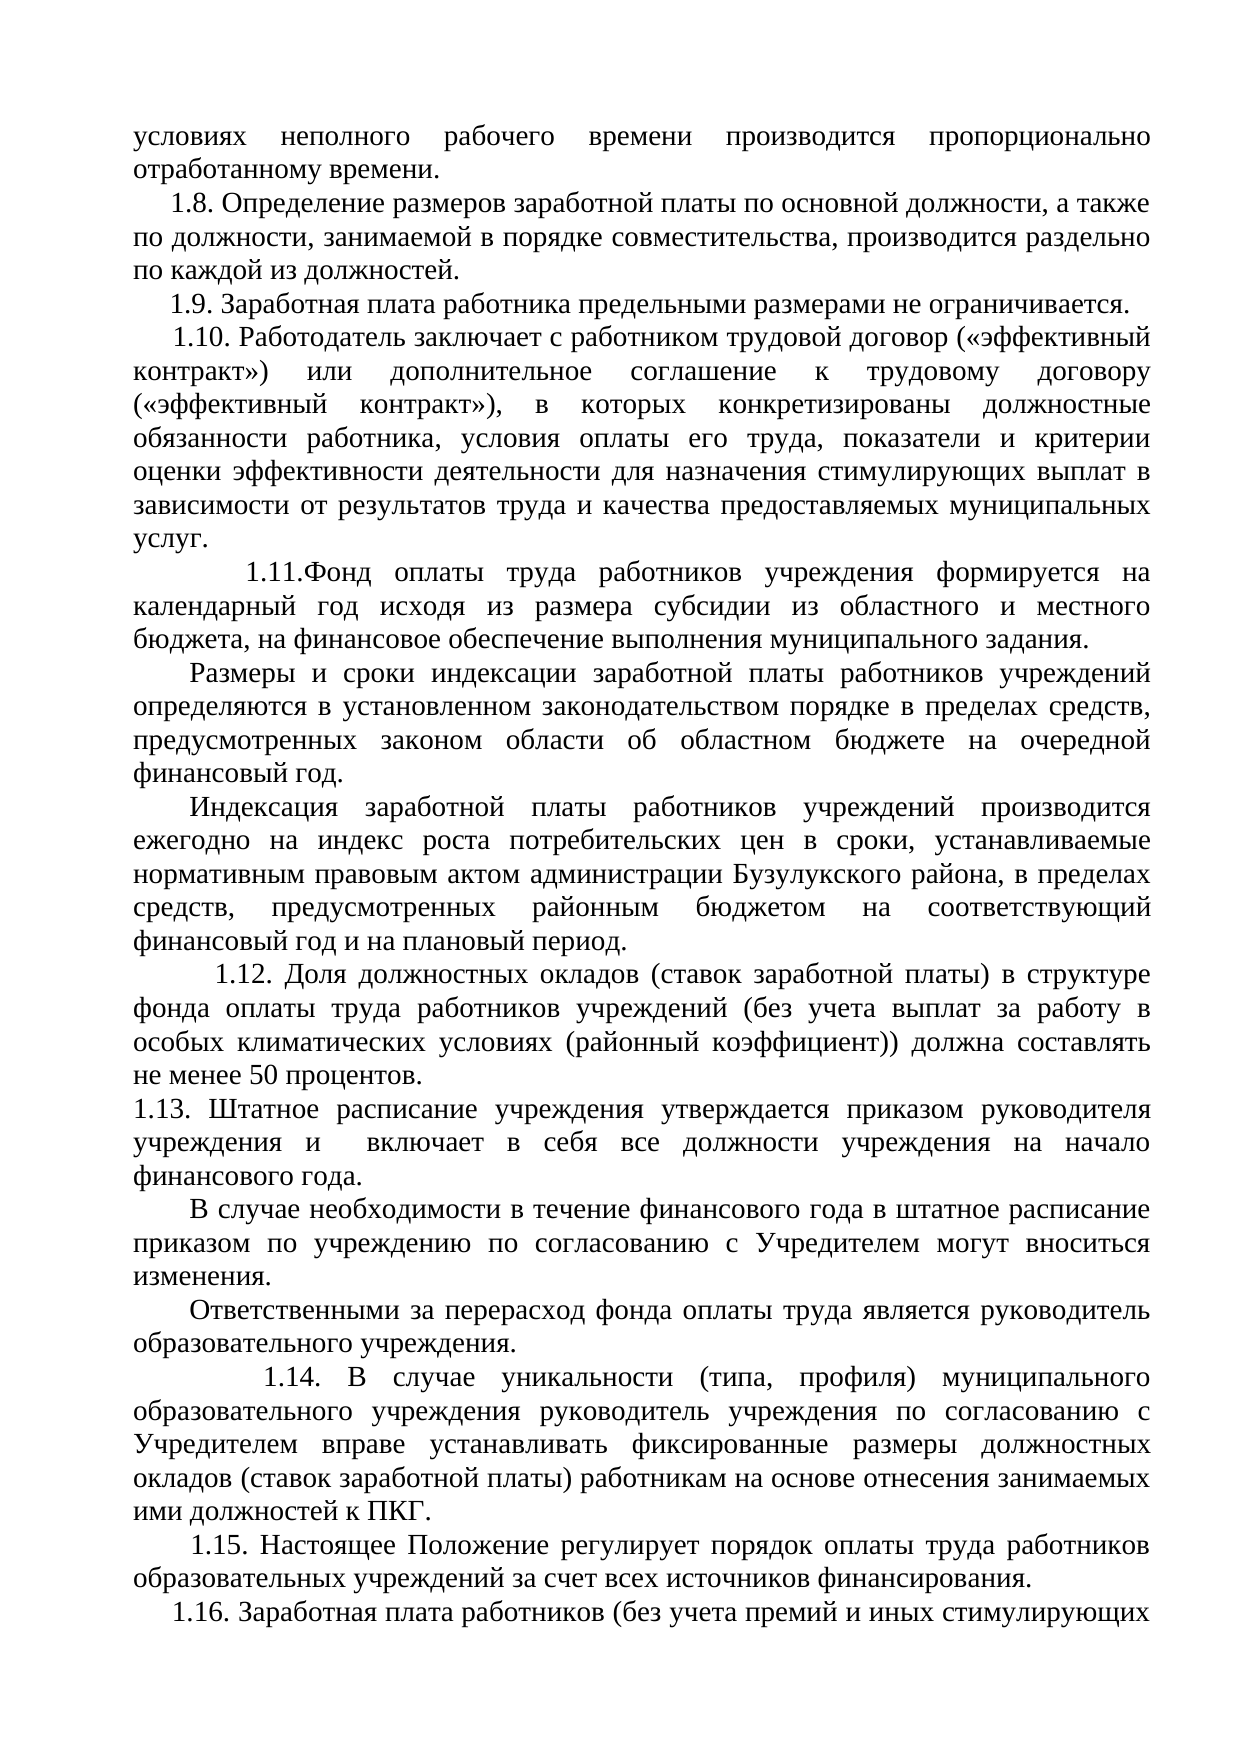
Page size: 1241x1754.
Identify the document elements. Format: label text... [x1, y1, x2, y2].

text Ответственными за перерасход фонда оплаты труда является руководитель образовательного учреждения. [133, 1292, 1152, 1359]
text В случае необходимости в течение финансового года в штатное расписание приказом по учреждению по согласованию с Учредителем могут вноситься изменения. [133, 1191, 1152, 1292]
text Размеры и сроки индексации заработной платы работников учреждений определяются в установленном законодательством порядке в пределах средств, предусмотренных законом области об областном бюджете на очередной финансовый год. [133, 655, 1152, 789]
text 1.11.Фонд оплаты труда работников учреждения формируется на календарный год исходя из размера субсидии из областного и местного бюджета, на финансовое обеспечение выполнения муниципального задания. [133, 554, 1152, 655]
text 1.8. Определение размеров заработной платы по основной должности, а также по должности, занимаемой в порядке совместительства, производится раздельно по каждой из должностей. [133, 185, 1152, 286]
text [133, 118, 1152, 185]
text 1.12. Доля должностных окладов (ставок заработной платы) в структуре фонда оплаты труда работников учреждений (без учета выплат за работу в особых климатических условиях (районный коэффициент)) должна составлять не менее 50 процентов. [133, 957, 1152, 1091]
text 1.9. Заработная плата работника предельными размерами не ограничивается. [133, 286, 1152, 319]
text 1.10. Работодатель заключает с работником трудовой договор («эффективный контракт») или дополнительное соглашение к трудовому договору («эффективный контракт»), в которых конкретизированы должностные обязанности работника, условия оплаты его труда, показатели и критерии оценки эффективности деятельности для назначения стимулирующих выплат в зависимости от результатов труда и качества предоставляемых муниципальных услуг. [133, 319, 1152, 554]
text 1.15. Настоящее Положение регулирует порядок оплаты труда работников образовательных учреждений за счет всех источников финансирования. [133, 1527, 1152, 1594]
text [133, 1594, 1152, 1627]
text Индексация заработной платы работников учреждений производится ежегодно на индекс роста потребительских цен в сроки, устанавливаемые нормативным правовым актом администрации Бузулукского района, в пределах средств, предусмотренных районным бюджетом на соответствующий финансовый год и на плановый период. [133, 789, 1152, 957]
text 1.14. В случае уникальности (типа, профиля) муниципального образовательного учреждения руководитель учреждения по согласованию с Учредителем вправе устанавливать фиксированные размеры должностных окладов (ставок заработной платы) работникам на основе отнесения занимаемых ими должностей к ПКГ. [133, 1359, 1152, 1527]
text 1.13. Штатное расписание учреждения утверждается приказом руководителя учреждения и включает в себя все должности учреждения на начало финансового года. [133, 1091, 1152, 1191]
